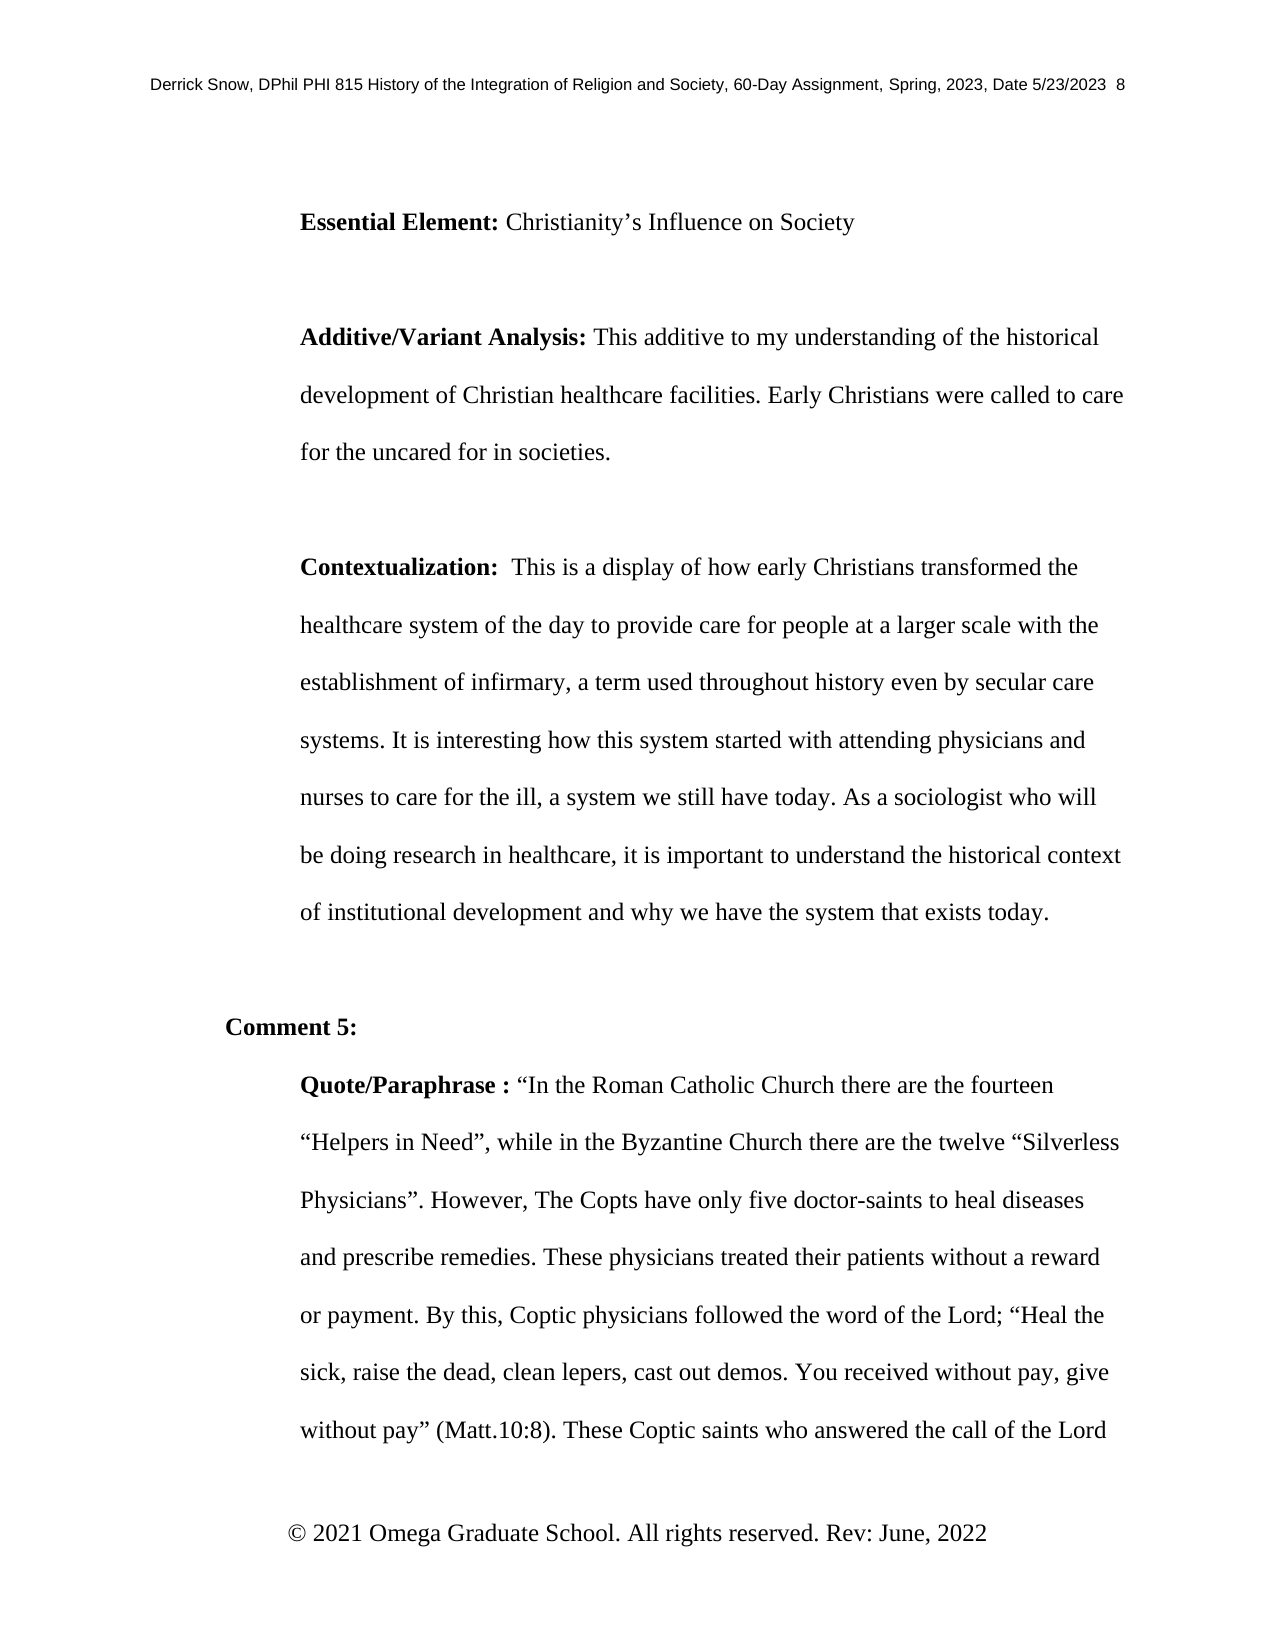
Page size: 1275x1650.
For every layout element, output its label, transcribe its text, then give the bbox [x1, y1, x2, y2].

text Contextualization: This is a display of how early Christians transformed the healthcare system of the day to provide care for people at a larger scale with the establishment of infirmary, a term used throughout history even by secular care systems. It is interesting how this system started with attending physicians and nurses to care for the ill, a system we still have today. As a sociologist who will be doing research in healthcare, it is important to understand the historical context of institutional development and why we have the system that exists today. [300, 552, 1125, 926]
text Comment 5: [225, 1012, 1125, 1041]
text Essential Element: Christianity’s Influence on Society [300, 207, 1125, 236]
text Additive/Variant Analysis: This additive to my understanding of the historical development of Christian healthcare facilities. Early Christians were called to care for the uncared for in societies. [300, 322, 1125, 466]
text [300, 1070, 1125, 1444]
